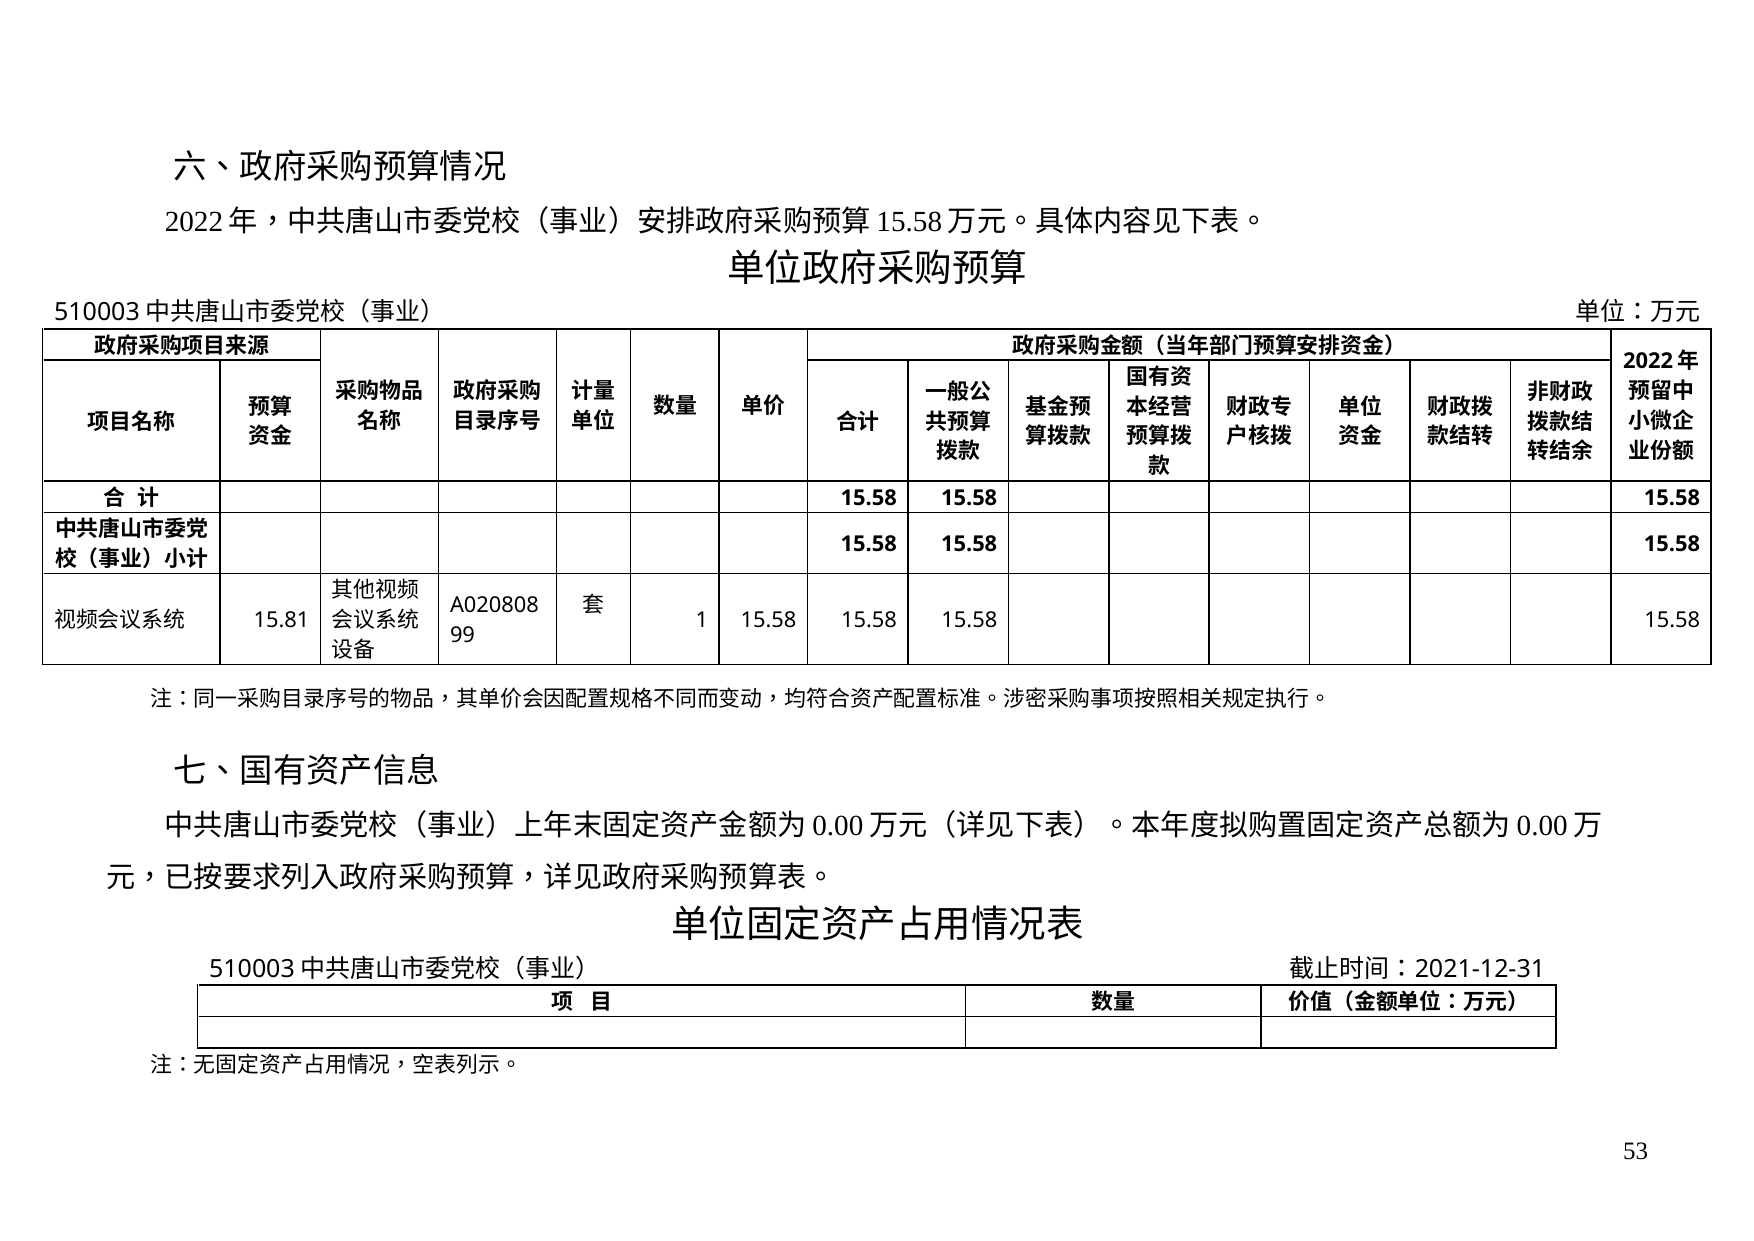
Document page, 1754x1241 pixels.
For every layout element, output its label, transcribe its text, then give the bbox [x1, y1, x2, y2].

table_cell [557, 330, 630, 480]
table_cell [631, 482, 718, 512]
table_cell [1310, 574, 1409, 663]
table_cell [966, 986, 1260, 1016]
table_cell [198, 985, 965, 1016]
text 单位固定资产占用情况表 [106, 898, 1648, 949]
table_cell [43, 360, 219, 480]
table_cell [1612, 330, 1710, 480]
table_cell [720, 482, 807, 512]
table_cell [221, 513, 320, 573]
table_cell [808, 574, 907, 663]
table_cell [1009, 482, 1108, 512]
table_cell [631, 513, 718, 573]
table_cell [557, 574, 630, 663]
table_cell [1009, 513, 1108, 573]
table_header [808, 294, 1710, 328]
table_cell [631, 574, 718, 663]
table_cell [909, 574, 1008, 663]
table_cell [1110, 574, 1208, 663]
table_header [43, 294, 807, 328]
text 七、国有资产信息 [106, 747, 1648, 792]
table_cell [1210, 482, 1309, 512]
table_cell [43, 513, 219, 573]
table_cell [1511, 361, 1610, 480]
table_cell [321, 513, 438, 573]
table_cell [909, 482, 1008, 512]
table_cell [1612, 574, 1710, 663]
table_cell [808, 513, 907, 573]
text 注：无固定资产占用情况，空表列示。 [106, 1048, 1648, 1078]
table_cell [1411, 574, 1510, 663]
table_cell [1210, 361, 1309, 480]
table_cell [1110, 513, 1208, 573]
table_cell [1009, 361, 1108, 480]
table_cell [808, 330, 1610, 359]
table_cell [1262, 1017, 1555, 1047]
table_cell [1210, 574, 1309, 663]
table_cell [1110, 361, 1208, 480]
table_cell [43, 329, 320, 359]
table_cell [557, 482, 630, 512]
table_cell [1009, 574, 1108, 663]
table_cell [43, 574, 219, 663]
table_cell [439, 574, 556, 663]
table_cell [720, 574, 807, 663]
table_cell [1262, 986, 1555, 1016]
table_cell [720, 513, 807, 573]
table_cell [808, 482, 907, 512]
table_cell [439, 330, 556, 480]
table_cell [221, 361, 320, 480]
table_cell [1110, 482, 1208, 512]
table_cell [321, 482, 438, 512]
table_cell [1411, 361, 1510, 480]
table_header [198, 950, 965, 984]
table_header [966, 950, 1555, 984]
text 2022年，中共唐山市委党校（事业）安排政府采购预算15.58万元。具体内容见下表。 [106, 189, 1648, 241]
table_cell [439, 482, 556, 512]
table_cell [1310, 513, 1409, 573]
text 单位政府采购预算 [106, 241, 1648, 292]
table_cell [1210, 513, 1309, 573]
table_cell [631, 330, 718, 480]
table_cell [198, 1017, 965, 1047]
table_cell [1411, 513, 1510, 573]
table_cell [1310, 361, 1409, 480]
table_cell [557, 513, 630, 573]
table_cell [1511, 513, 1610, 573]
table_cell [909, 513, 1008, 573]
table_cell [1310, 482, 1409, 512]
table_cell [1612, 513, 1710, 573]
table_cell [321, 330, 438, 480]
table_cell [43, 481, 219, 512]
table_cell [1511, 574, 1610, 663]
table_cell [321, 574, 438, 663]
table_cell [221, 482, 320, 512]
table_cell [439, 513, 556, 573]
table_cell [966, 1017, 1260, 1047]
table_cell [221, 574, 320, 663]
text 注：同一采购目录序号的物品，其单价会因配置规格不同而变动，均符合资产配置标准。涉密采购事项按照相关规定执行。 [106, 665, 1648, 717]
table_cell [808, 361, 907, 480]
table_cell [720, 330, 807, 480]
text 中共唐山市委党校（事业）上年末固定资产金额为0.00万元（详见下表）。本年度拟购置固定资产总额为0.00万元，已按要求列入政府采购预算，详见政府采购预算表。 [106, 793, 1648, 898]
text 六、政府采购预算情况 [106, 143, 1648, 188]
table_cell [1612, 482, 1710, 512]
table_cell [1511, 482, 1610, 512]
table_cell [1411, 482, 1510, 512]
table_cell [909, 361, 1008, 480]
